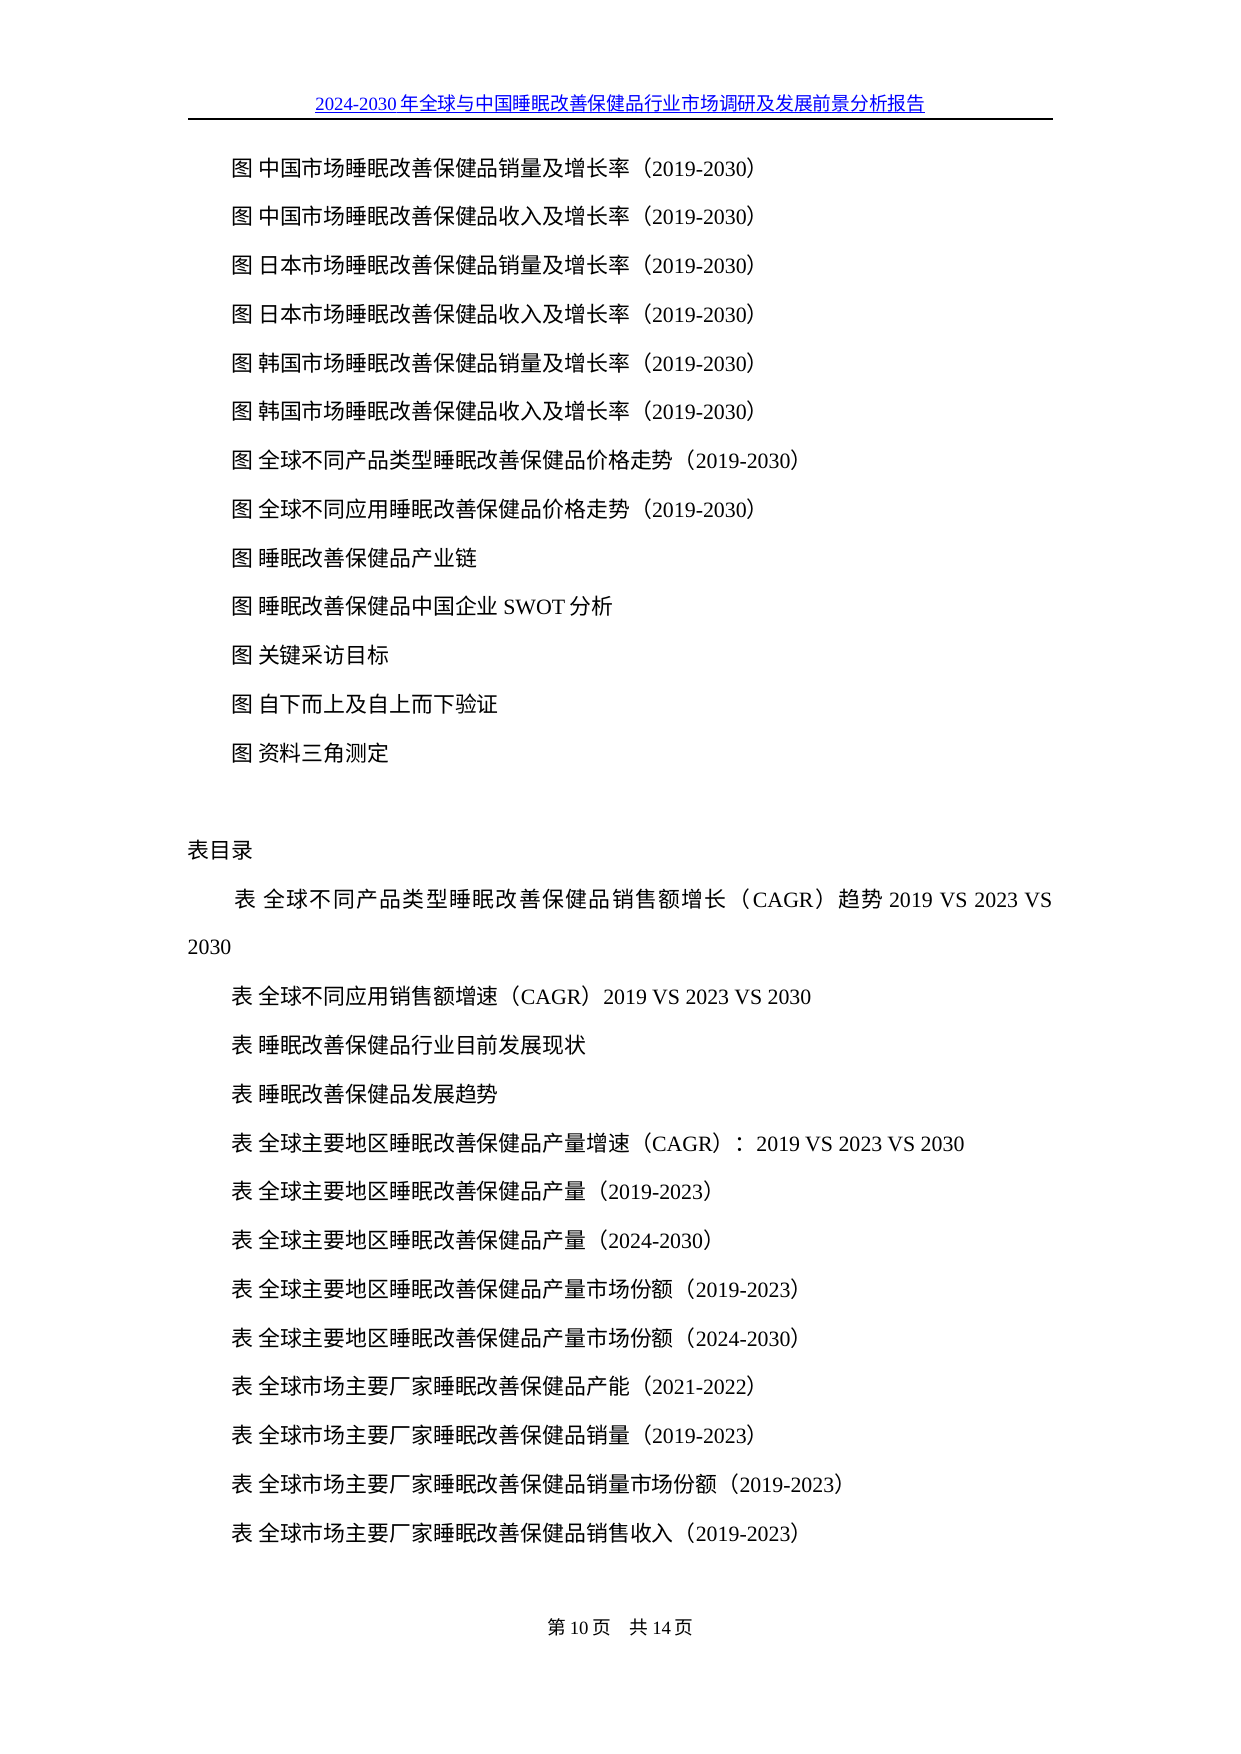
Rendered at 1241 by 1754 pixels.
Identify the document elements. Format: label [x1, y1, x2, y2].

text [187, 150, 1053, 1548]
